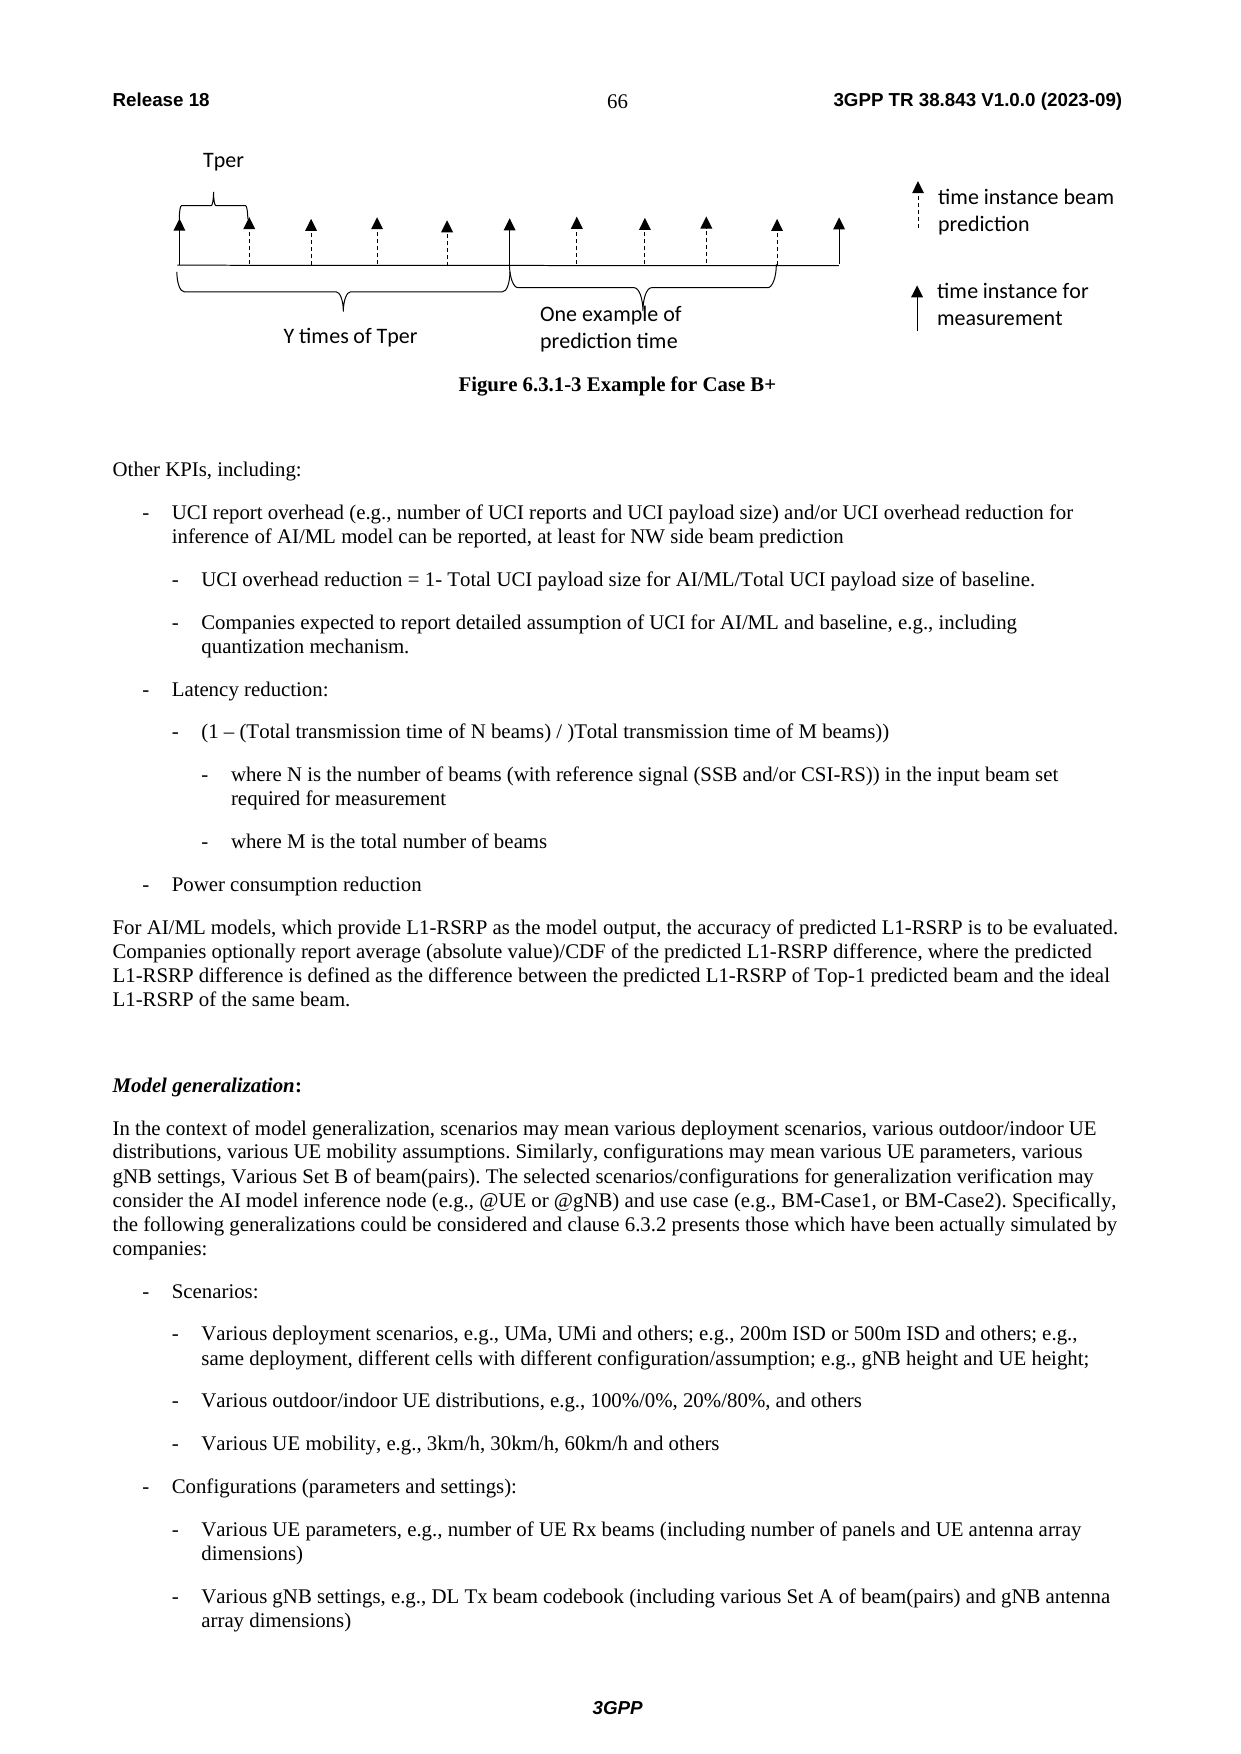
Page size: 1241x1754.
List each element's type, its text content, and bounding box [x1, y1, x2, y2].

text - Various gNB settings, e.g., DL Tx beam codebook (including various Set A of beam(pairs) and gNB antenna array dimensions) [172, 1583, 1122, 1632]
text - Scenarios: [142, 1278, 1122, 1303]
text Other KPIs, including: [112, 457, 1122, 481]
text - UCI overhead reduction = 1- Total UCI payload size for AI/ML/Total UCI payload size of baseline. [172, 567, 1122, 591]
text Model generalization: [112, 1073, 1122, 1097]
text - Various UE parameters, e.g., number of UE Rx beams (including number of panels and UE antenna array dimensions) [172, 1517, 1122, 1565]
text - Power consumption reduction [142, 872, 1122, 896]
text - where N is the number of beams (with reference signal (SSB and/or CSI-RS)) in the input beam set required for measurement [201, 762, 1122, 810]
text - where M is the total number of beams [201, 829, 1122, 853]
text - Latency reduction: [142, 677, 1122, 701]
text - Various UE mobility, e.g., 3km/h, 30km/h, 60km/h and others [172, 1431, 1122, 1455]
text Figure 6.3.1-3 Example for Case B+ [112, 372, 1122, 396]
text - Various outdoor/indoor UE distributions, e.g., 100%/0%, 20%/80%, and others [172, 1388, 1122, 1412]
text - Companies expected to report detailed assumption of UCI for AI/ML and baseline, e.g., including quantization mechanism. [172, 610, 1122, 658]
text - UCI report overhead (e.g., number of UCI reports and UCI payload size) and/or UCI overhead reduction for inference of AI/ML model can be reported, at least for NW side beam prediction [142, 500, 1122, 548]
text - Configurations (parameters and settings): [142, 1474, 1122, 1498]
text - (1 – (Total transmission time of N beams) / )Total transmission time of M beams)) [172, 719, 1122, 743]
text In the context of model generalization, scenarios may mean various deployment scenarios, various outdoor/indoor UE distributions, various UE mobility assumptions. Similarly, configurations may mean various UE parameters, various gNB settings, Various Set B of beam(pairs). The selected scenarios/configurations for generalization verification may consider the AI model inference node (e.g., @UE or @gNB) and use case (e.g., BM-Case1, or BM-Case2). Specifically, the following generalizations could be considered and clause 6.3.2 presents those which have been actually simulated by companies: [112, 1115, 1122, 1260]
text For AI/ML models, which provide L1-RSRP as the model output, the accuracy of predicted L1-RSRP is to be evaluated. Companies optionally report average (absolute value)/CDF of the predicted L1-RSRP difference, where the predicted L1-RSRP difference is defined as the difference between the predicted L1-RSRP of Top-1 predicted beam and the ideal L1-RSRP of the same beam. [112, 915, 1122, 1011]
text - Various deployment scenarios, e.g., UMa, UMi and others; e.g., 200m ISD or 500m ISD and others; e.g., same deployment, different cells with different configuration/assumption; e.g., gNB height and UE height; [172, 1321, 1122, 1369]
